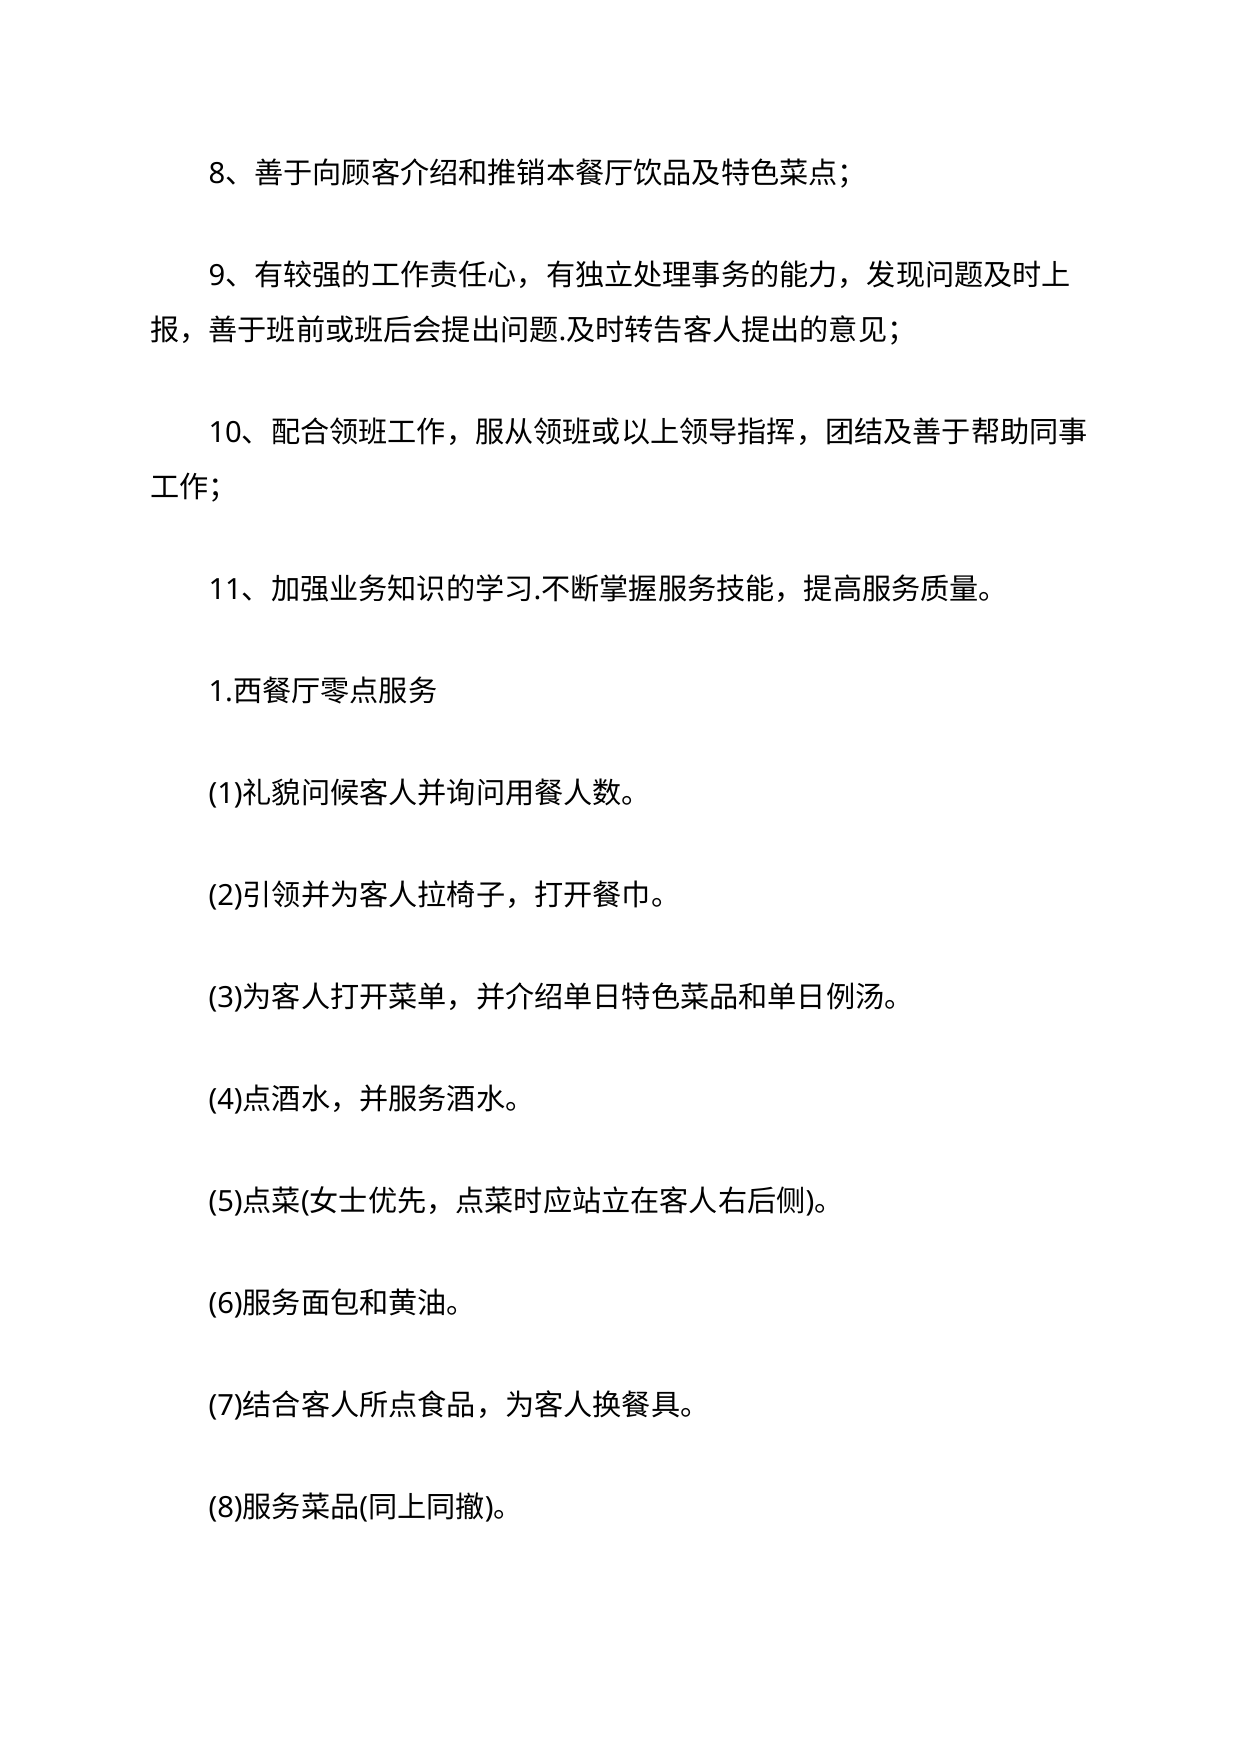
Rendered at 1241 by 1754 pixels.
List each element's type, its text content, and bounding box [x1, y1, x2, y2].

text (5)点菜(女士优先，点菜时应站立在客人右后侧)。 [150, 1178, 1090, 1220]
text (8)服务菜品(同上同撤)。 [150, 1483, 1090, 1526]
text (3)为客人打开菜单，并介绍单日特色菜品和单日例汤。 [150, 974, 1090, 1016]
text (7)结合客人所点食品，为客人换餐具。 [150, 1382, 1090, 1424]
text 8、善于向顾客介绍和推销本餐厅饮品及特色菜点； [150, 150, 1090, 192]
text 1.西餐厅零点服务 [150, 668, 1090, 710]
text (6)服务面包和黄油。 [150, 1279, 1090, 1322]
text (4)点酒水，并服务酒水。 [150, 1076, 1090, 1118]
text 11、加强业务知识的学习.不断掌握服务技能，提高服务质量。 [150, 566, 1090, 608]
text 10、配合领班工作，服从领班或以上领导指挥，团结及善于帮助同事工作； [150, 409, 1090, 506]
text (1)礼貌问候客人并询问用餐人数。 [150, 770, 1090, 812]
text (2)引领并为客人拉椅子，打开餐巾。 [150, 872, 1090, 914]
text 9、有较强的工作责任心，有独立处理事务的能力，发现问题及时上报，善于班前或班后会提出问题.及时转告客人提出的意见； [150, 252, 1090, 349]
